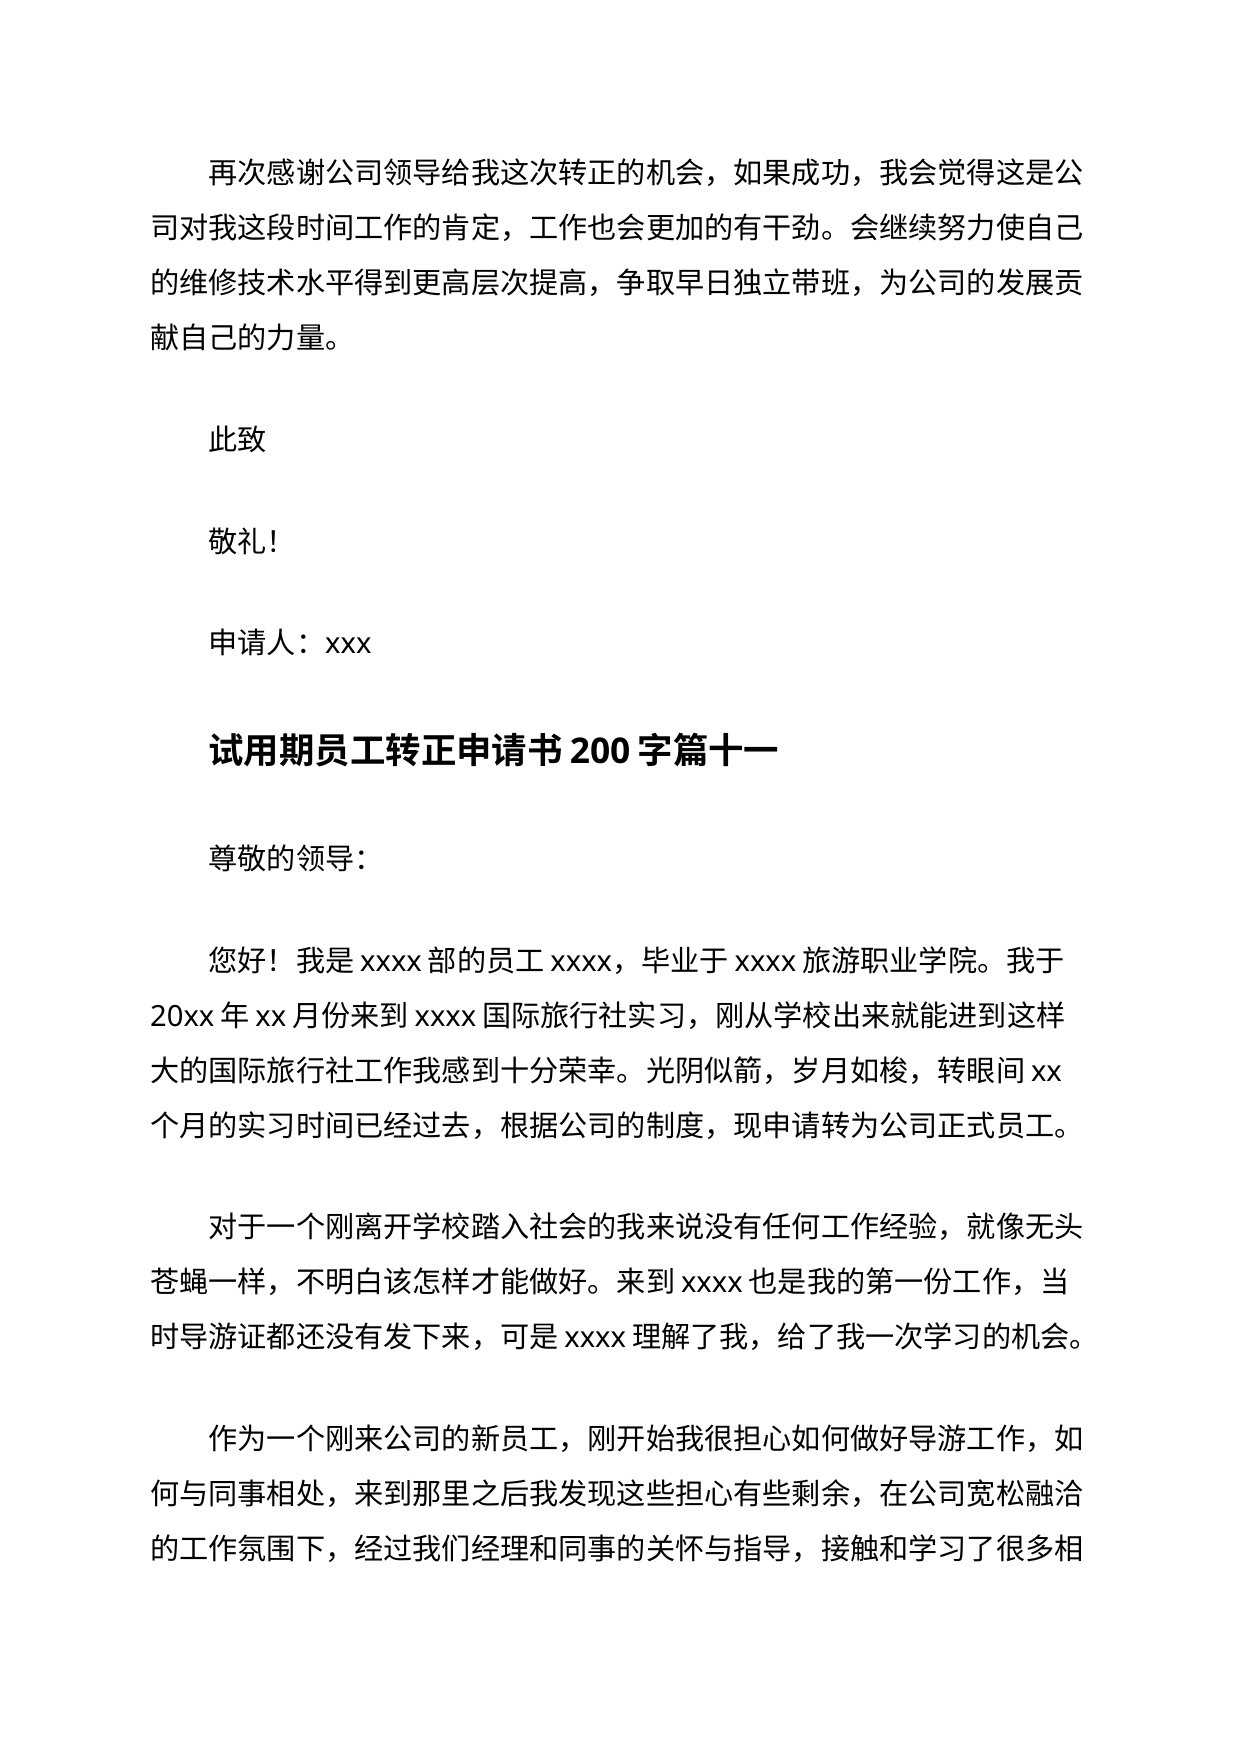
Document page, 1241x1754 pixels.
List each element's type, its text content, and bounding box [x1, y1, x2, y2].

text 申请人：xxx [150, 620, 1090, 662]
text 再次感谢公司领导给我这次转正的机会，如果成功，我会觉得这是公司对我这段时间工作的肯定，工作也会更加的有干劲。会继续努力使自己的维修技术水平得到更高层次提高，争取早日独立带班，为公司的发展贡献自己的力量。 [150, 150, 1090, 357]
text 对于一个刚离开学校踏入社会的我来说没有任何工作经验，就像无头苍蝇一样，不明白该怎样才能做好。来到xxxx也是我的第一份工作，当时导游证都还没有发下来，可是xxxx理解了我，给了我一次学习的机会。 [150, 1204, 1090, 1356]
text 您好！我是xxxx部的员工xxxx，毕业于xxxx旅游职业学院。我于20xx年xx月份来到xxxx国际旅行社实习，刚从学校出来就能进到这样大的国际旅行社工作我感到十分荣幸。光阴似箭，岁月如梭，转眼间xx个月的实习时间已经过去，根据公司的制度，现申请转为公司正式员工。 [150, 937, 1090, 1144]
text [150, 1416, 1090, 1568]
text 试用期员工转正申请书200字篇十一 [150, 722, 1090, 773]
text 此致 [150, 416, 1090, 459]
text 尊敬的领导： [150, 836, 1090, 878]
text 敬礼！ [150, 518, 1090, 561]
